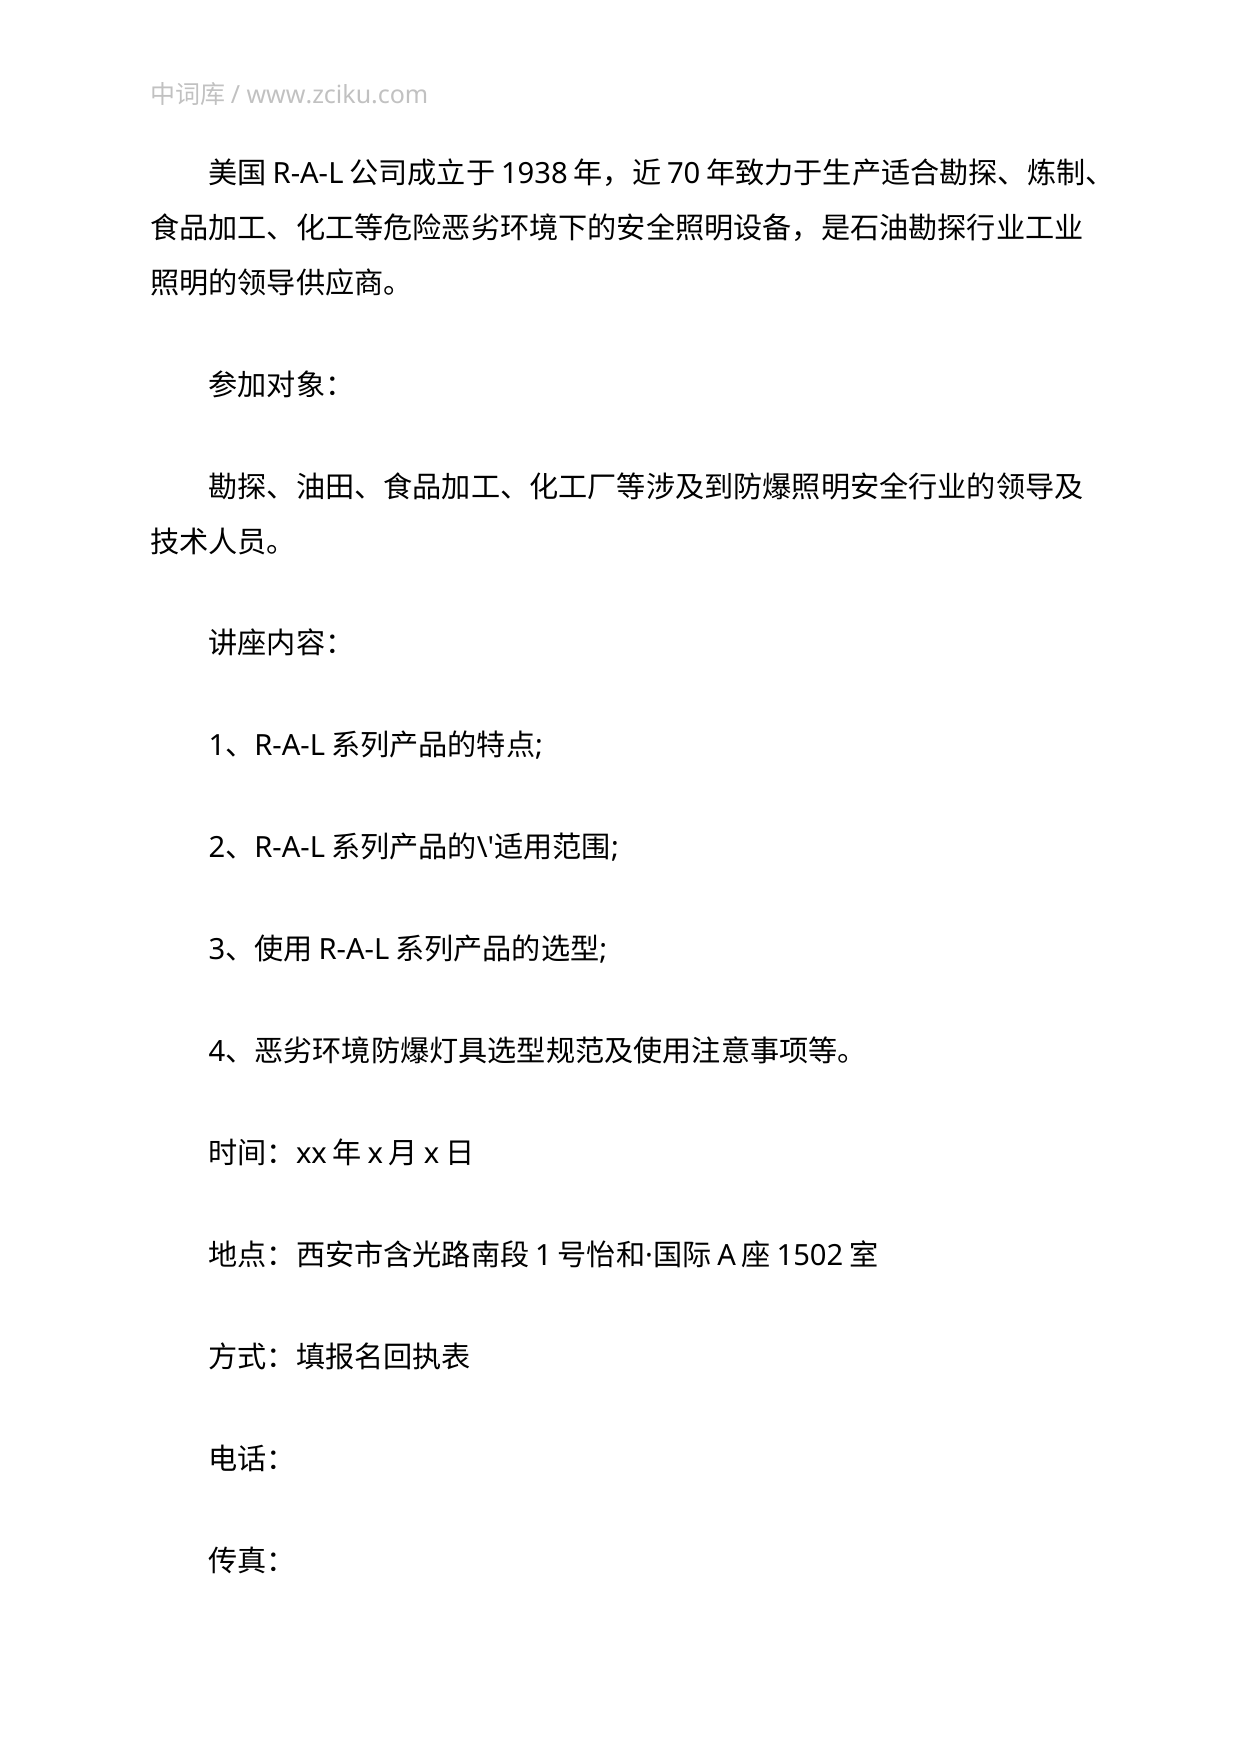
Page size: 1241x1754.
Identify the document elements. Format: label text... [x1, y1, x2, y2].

text 4、恶劣环境防爆灯具选型规范及使用注意事项等。 [150, 1028, 1090, 1070]
text 2、R-A-L系列产品的\'适用范围; [150, 824, 1090, 866]
text 地点：西安市含光路南段1号怡和·国际A座1502室 [150, 1232, 1090, 1274]
text 时间：xx年x月x日 [150, 1130, 1090, 1172]
text 电话： [150, 1436, 1090, 1478]
text 传真： [150, 1537, 1090, 1579]
text 3、使用R-A-L系列产品的选型; [150, 926, 1090, 968]
text 讲座内容： [150, 620, 1090, 662]
text 勘探、油田、食品加工、化工厂等涉及到防爆照明安全行业的领导及技术人员。 [150, 463, 1090, 561]
text 1、R-A-L系列产品的特点; [150, 722, 1090, 764]
text 参加对象： [150, 362, 1090, 404]
text 方式：填报名回执表 [150, 1334, 1090, 1376]
text 美国R-A-L公司成立于1938年，近70年致力于生产适合勘探、炼制、食品加工、化工等危险恶劣环境下的安全照明设备，是石油勘探行业工业照明的领导供应商。 [150, 150, 1090, 302]
